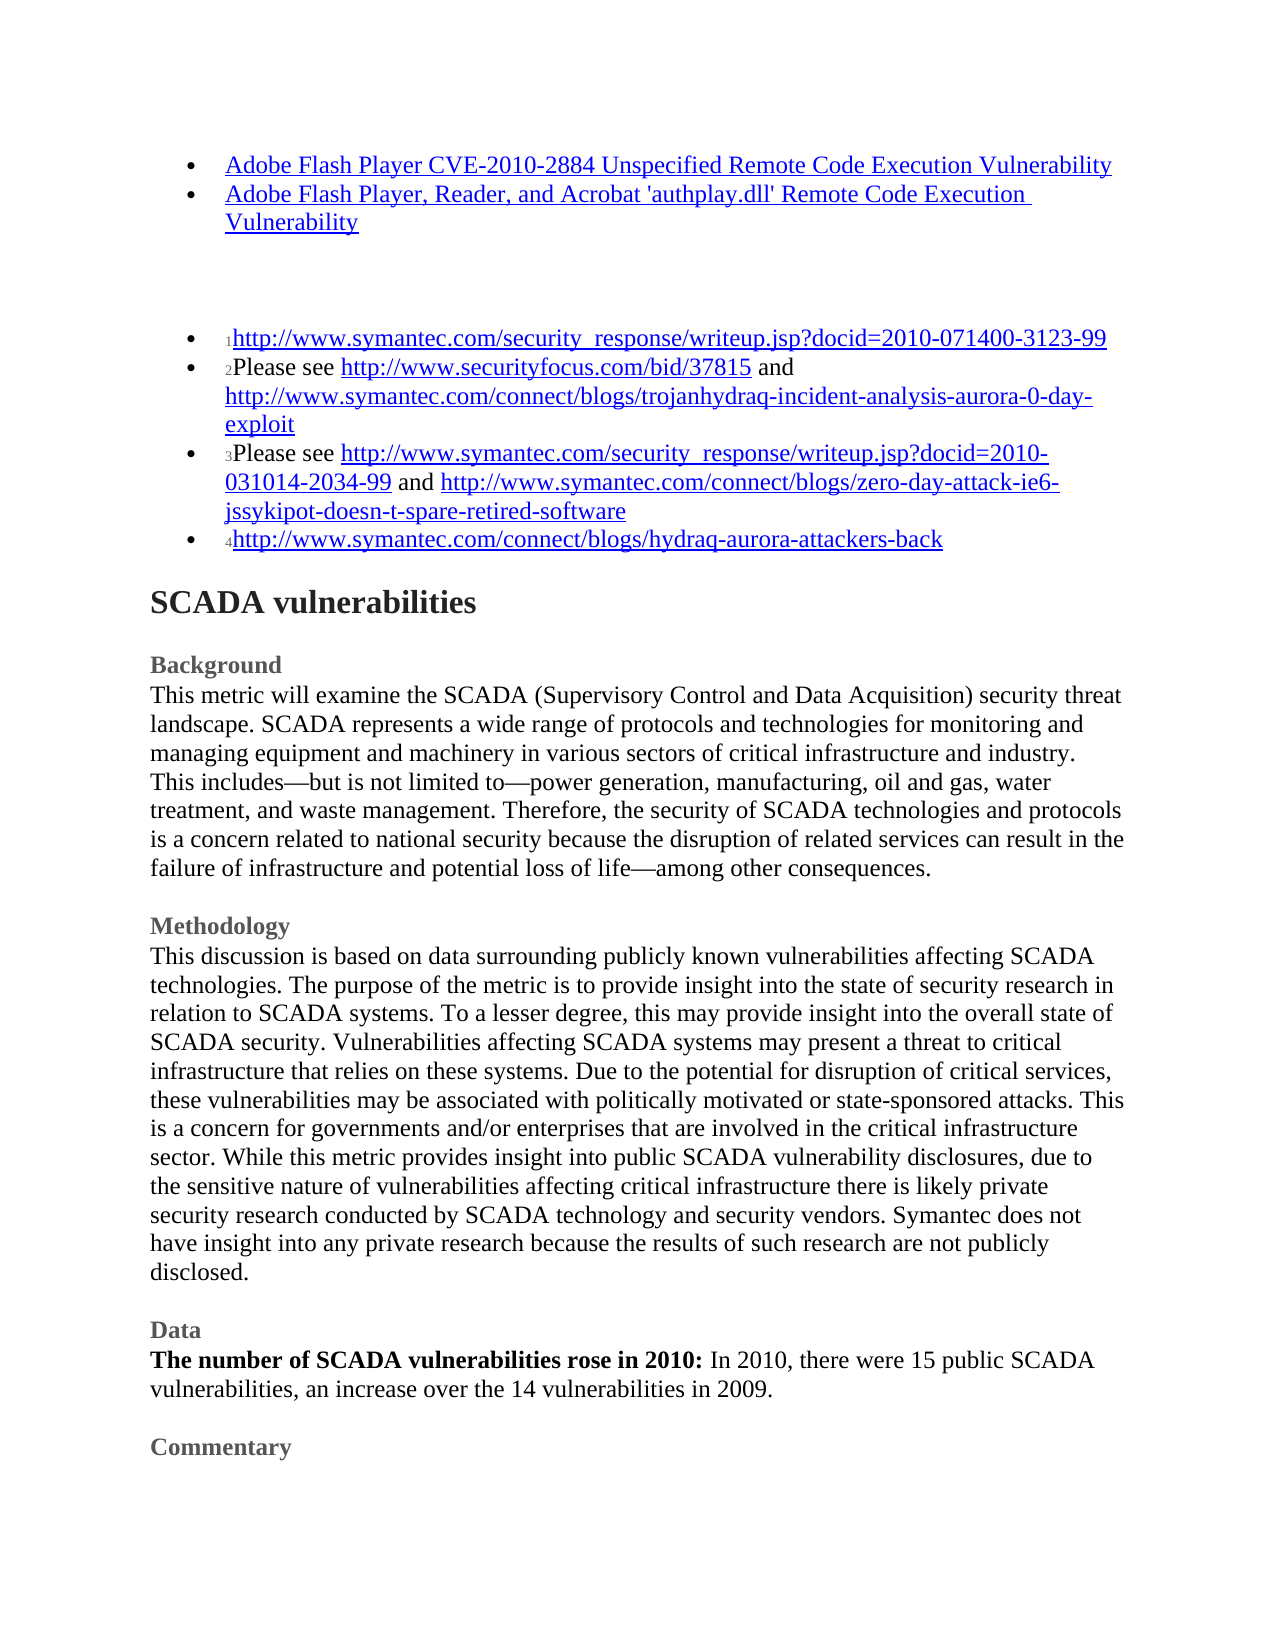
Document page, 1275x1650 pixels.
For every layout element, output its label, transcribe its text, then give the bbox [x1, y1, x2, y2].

text This discussion is based on data surrounding publicly known vulnerabilities affecting SCADA technologies. The purpose of the metric is to provide insight into the state of security research in relation to SCADA systems. To a lesser degree, this may provide insight into the overall state of SCADA security. Vulnerabilities affecting SCADA systems may present a threat to critical infrastructure that relies on these systems. Due to the potential for disruption of critical services, these vulnerabilities may be associated with politically motivated or state-sponsored attacks. This is a concern for governments and/or enterprises that are involved in the critical infrastructure sector. While this metric provides insight into public SCADA vulnerability disclosures, due to the sensitive nature of vulnerabilities affecting critical infrastructure there is likely private security research conducted by SCADA technology and security vendors. Symantec does not have insight into any private research because the results of such research are not publicly disclosed. [150, 941, 1125, 1286]
text Commentary [150, 1432, 1125, 1461]
list 1http://www.symantec.com/security_response/writeup.jsp?docid=2010-071400-3123-99 [187, 323, 1125, 352]
list 3Please see http://www.symantec.com/security_response/writeup.jsp?docid=2010-031014-2034-99 and http://www.symantec.com/connect/blogs/zero-day-attack-ie6-jssykipot-doesn-t-spare-retired-software [187, 438, 1125, 524]
text This metric will examine the SCADA (Supervisory Control and Data Acquisition) security threat landscape. SCADA represents a wide range of protocols and technologies for monitoring and managing equipment and machinery in various sectors of critical infrastructure and industry. This includes—but is not limited to—power generation, manufacturing, oil and gas, water treatment, and waste management. Therefore, the security of SCADA technologies and protocols is a concern related to national security because the disruption of related services can result in the failure of infrastructure and potential loss of life—among other consequences. [150, 680, 1125, 882]
list Adobe Flash Player, Reader, and Acrobat 'authplay.dll' Remote Code Execution Vulnerability [187, 179, 1125, 236]
text Methodology [150, 911, 1125, 939]
text Background [150, 650, 1125, 679]
list 4http://www.symantec.com/connect/blogs/hydraq-aurora-attackers-back [187, 524, 1125, 553]
list 2Please see http://www.securityfocus.com/bid/37815 and http://www.symantec.com/connect/blogs/trojanhydraq-incident-analysis-aurora-0-day-exploit [187, 352, 1125, 438]
list Adobe Flash Player CVE-2010-2884 Unspecified Remote Code Execution Vulnerability [187, 150, 1125, 179]
text The number of SCADA vulnerabilities rose in 2010: In 2010, there were 15 public SCADA vulnerabilities, an increase over the 14 vulnerabilities in 2009. [150, 1346, 1125, 1403]
text Data [150, 1315, 1125, 1344]
text SCADA vulnerabilities [150, 582, 1125, 621]
